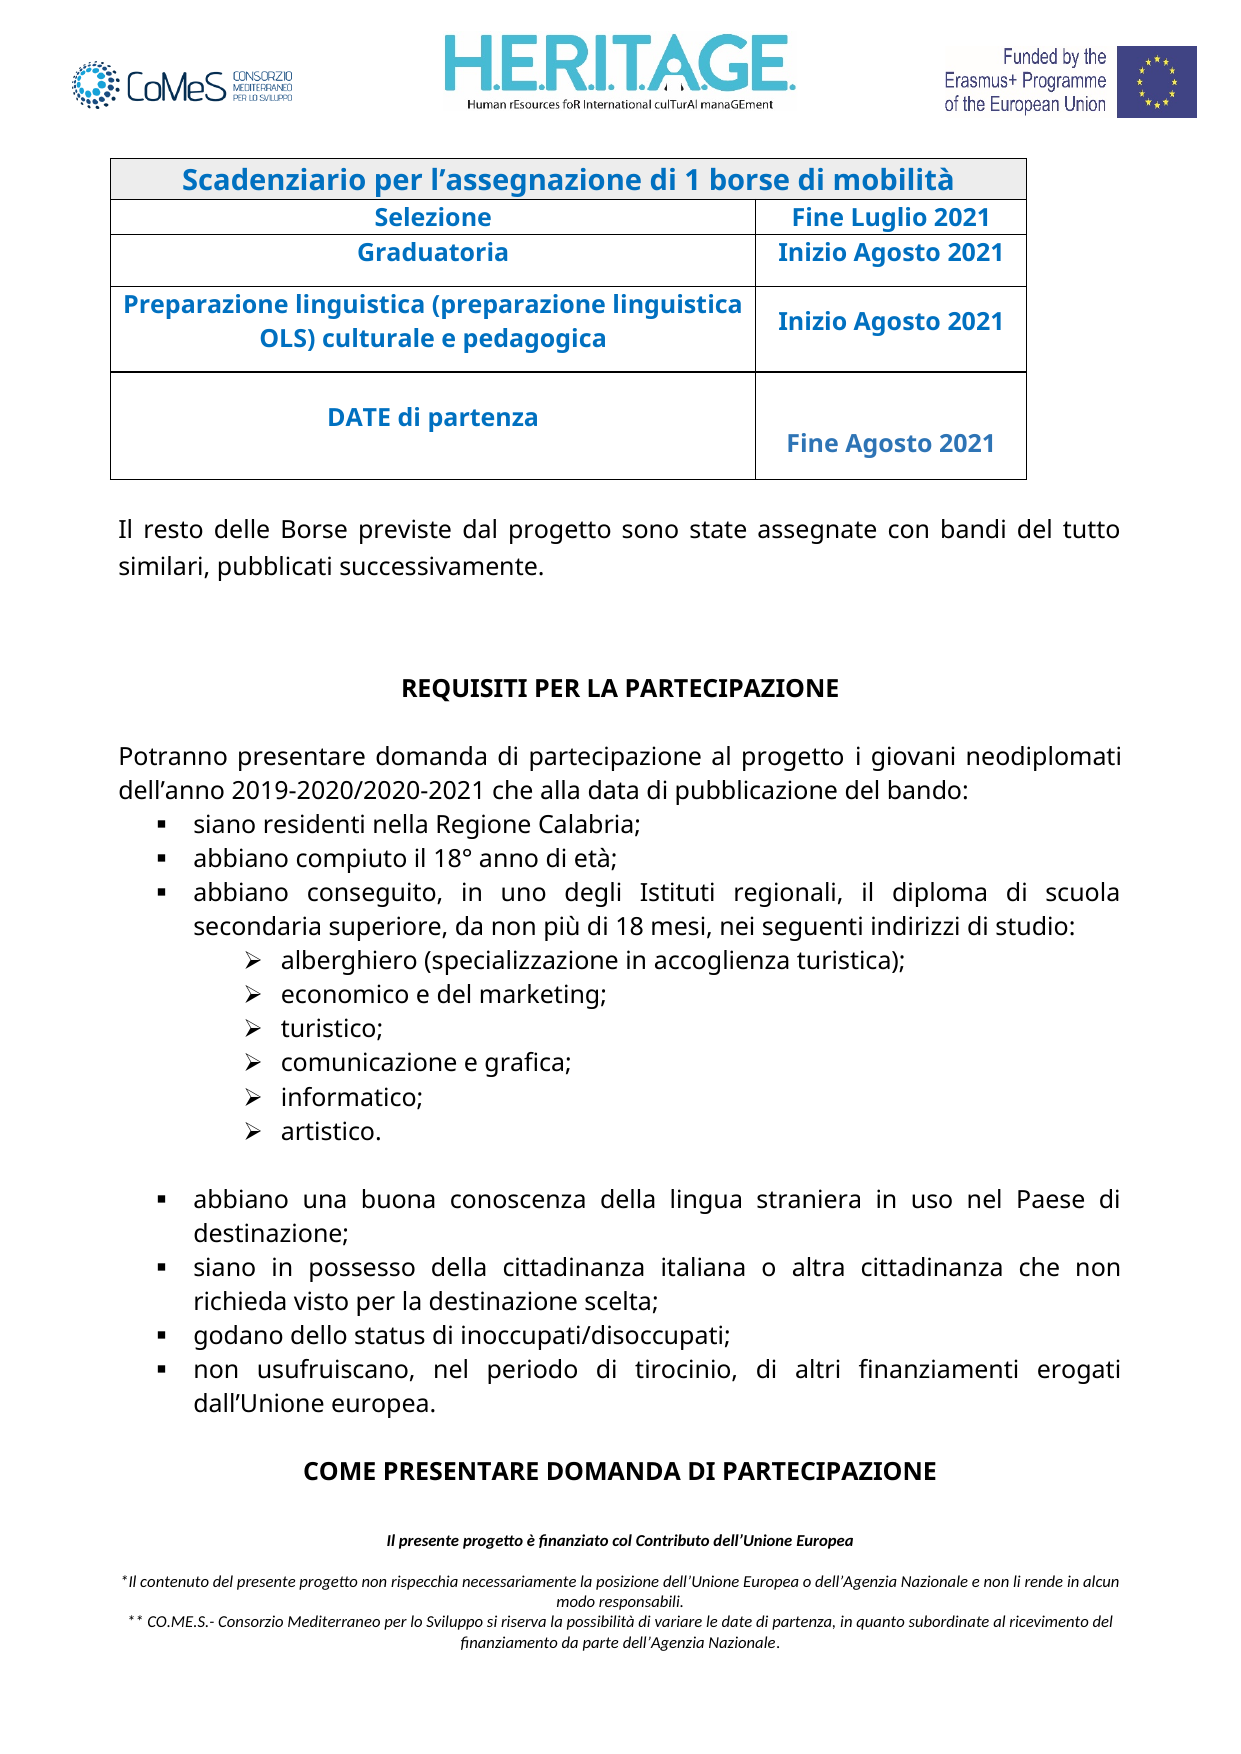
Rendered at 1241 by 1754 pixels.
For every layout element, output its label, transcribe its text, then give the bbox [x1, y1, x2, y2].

list godano dello status di inoccupati/disoccupati; [156, 1318, 1122, 1352]
list abbiano una buona conoscenza della lingua straniera in uso nel Paese di destinazione; [156, 1181, 1122, 1249]
list alberghiero (specializzazione in accoglienza turistica); [243, 943, 1122, 977]
table_cell Inizio Agosto 2021 [756, 235, 1026, 286]
list abbiano compiuto il 18° anno di età; [156, 841, 1122, 875]
table_cell Preparazione linguistica (preparazione linguistica OLS) culturale e pedagogica [111, 287, 755, 371]
table_cell DATE di partenza [111, 373, 755, 479]
list artistico. [243, 1113, 1122, 1147]
text Il resto delle Borse previste dal progetto sono state assegnate con bandi del tutto similari, pubblicati successivamente. [118, 512, 1122, 583]
list informatico; [243, 1079, 1122, 1113]
text Potranno presentare domanda di partecipazione al progetto i giovani neodiplomati dell’anno 2019-2020/2020-2021 che alla data di pubblicazione del bando: [118, 738, 1122, 807]
list economico e del marketing; [243, 977, 1122, 1011]
picture [945, 46, 1197, 118]
table_cell Selezione [111, 200, 755, 234]
table_header Scadenziario per l’assegnazione di 1 borse di mobilità [111, 159, 1026, 199]
list turistico; [243, 1011, 1122, 1045]
list non usufruiscano, nel periodo di tirocinio, di altri finanziamenti erogati dall’Unione europea. [156, 1352, 1122, 1420]
list siano residenti nella Regione Calabria; [156, 807, 1122, 841]
list siano in possesso della cittadinanza italiana o altra cittadinanza che non richieda visto per la destinazione scelta; [156, 1249, 1122, 1318]
list abbiano conseguito, in uno degli Istituti regionali, il diploma di scuola secondaria superiore, da non più di 18 mesi, nei seguenti indirizzi di studio: [156, 875, 1122, 943]
table_cell Fine Agosto 2021 [756, 373, 1026, 479]
table_cell Graduatoria [111, 235, 755, 286]
table_cell Fine Luglio 2021 [756, 200, 1026, 234]
text COME PRESENTARE DOMANDA DI PARTECIPAZIONE [118, 1454, 1122, 1488]
table_cell Inizio Agosto 2021 [756, 287, 1026, 371]
list comunicazione e grafica; [243, 1045, 1122, 1079]
picture [65, 54, 299, 116]
text REQUISITI PER LA PARTECIPAZIONE [118, 670, 1122, 704]
picture [442, 31, 798, 111]
